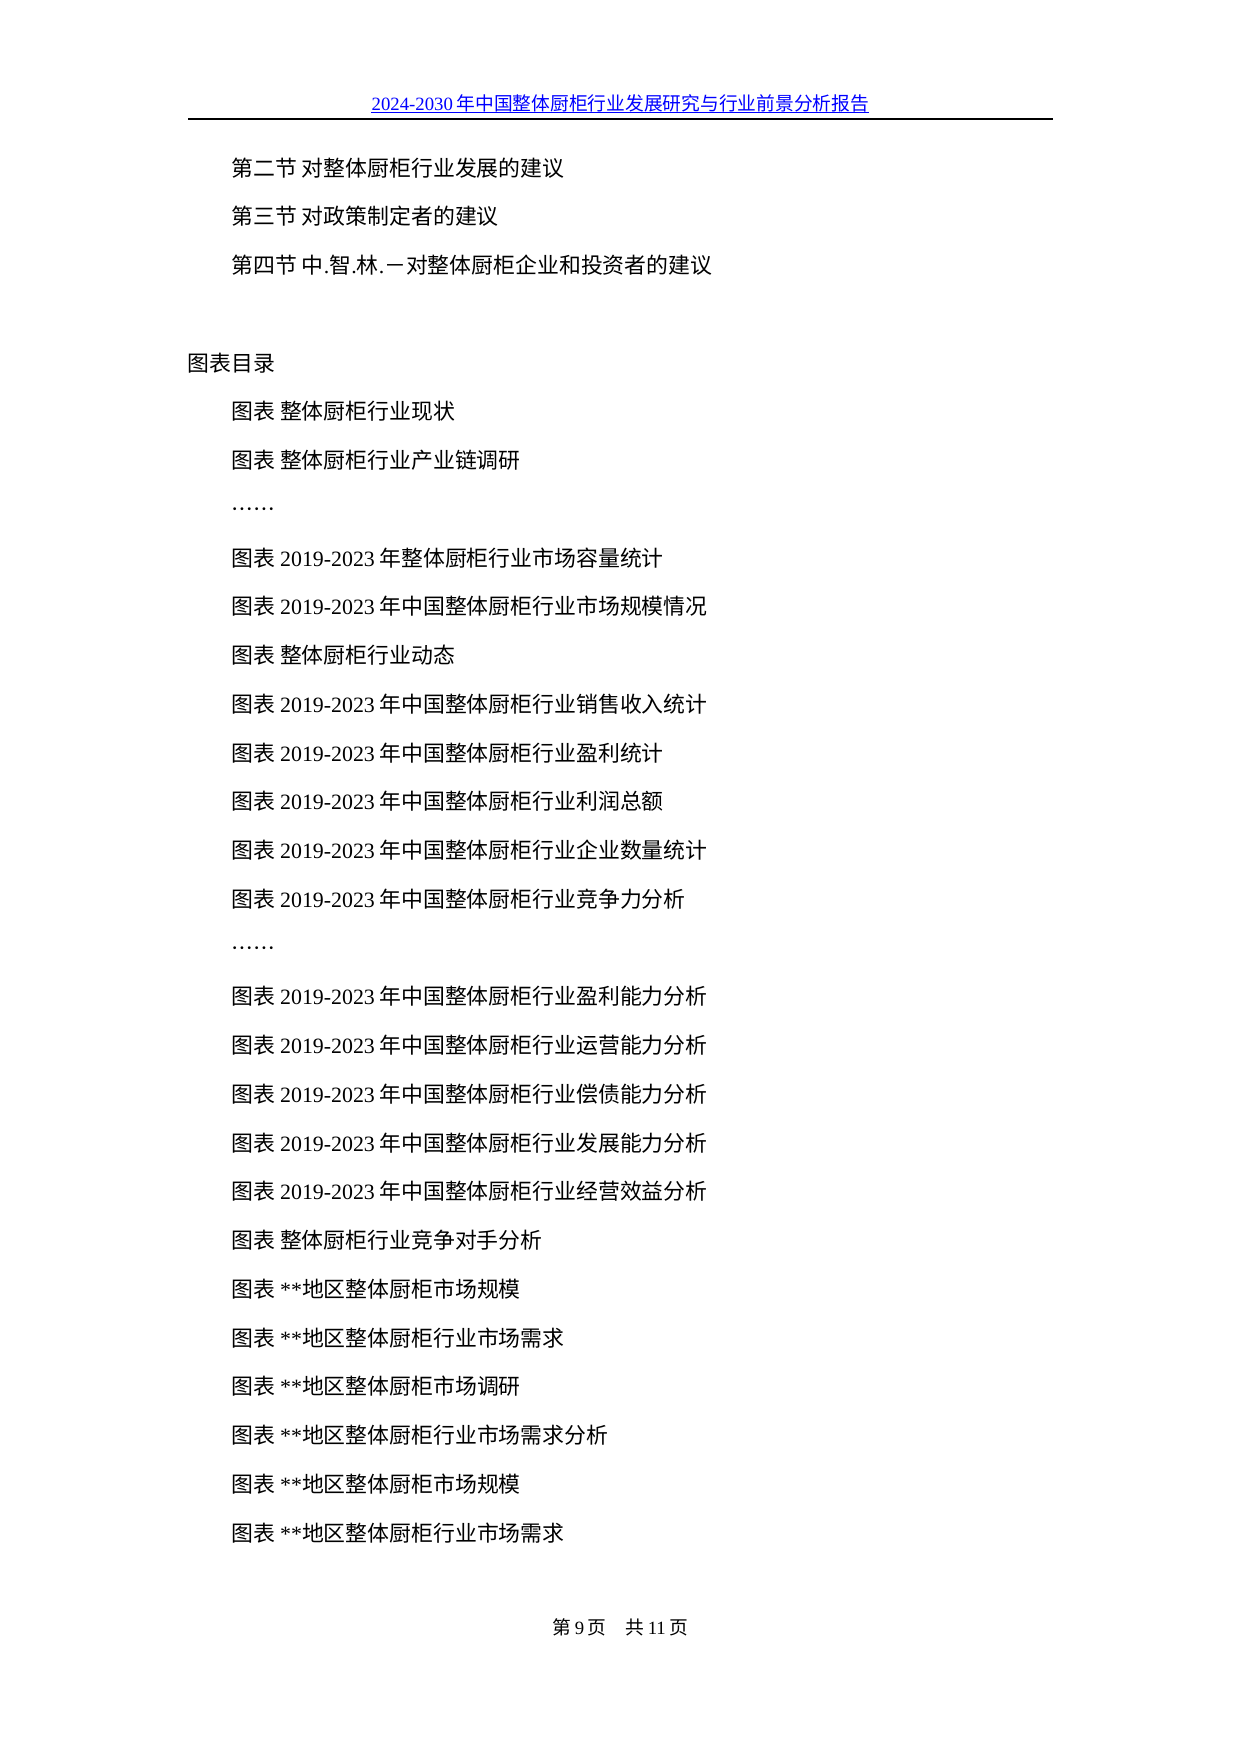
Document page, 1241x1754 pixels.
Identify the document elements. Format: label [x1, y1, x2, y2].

text [187, 150, 1053, 1548]
